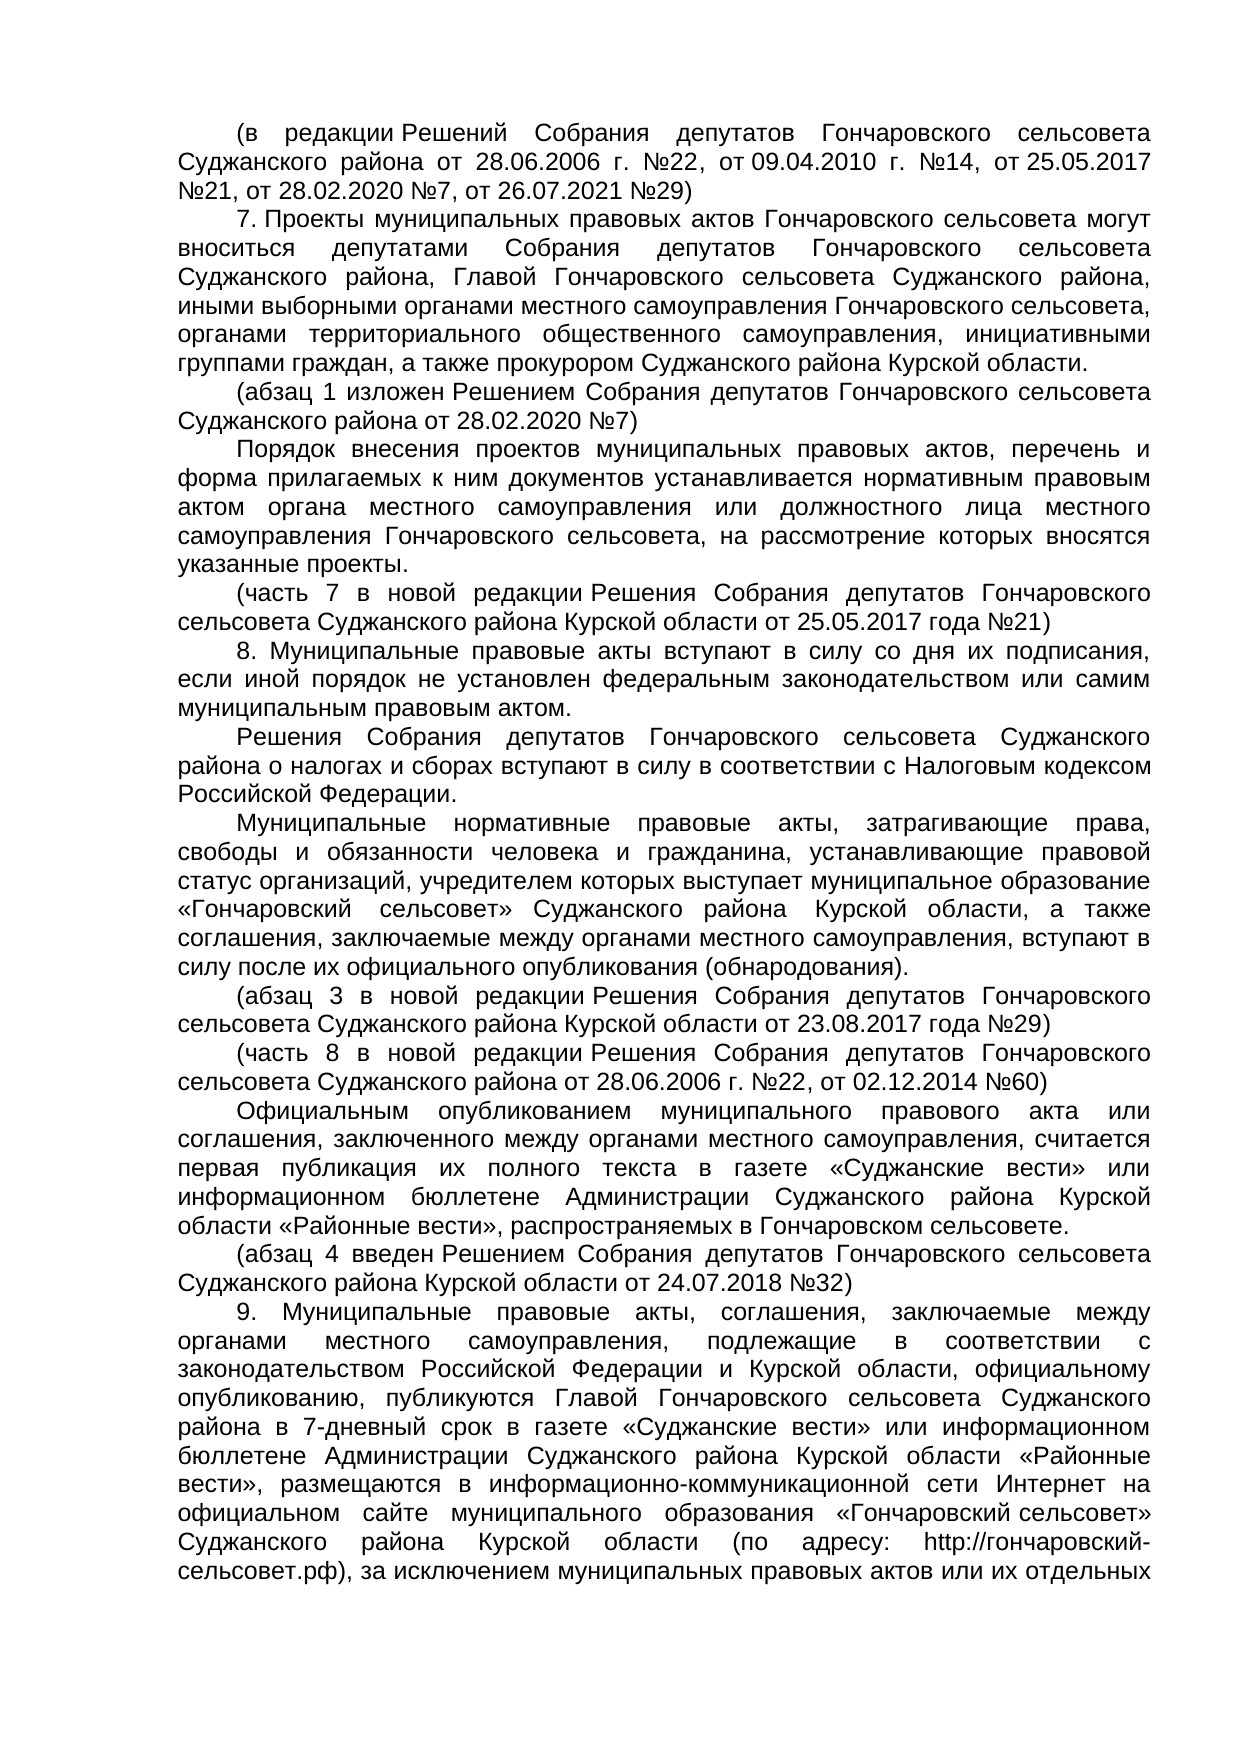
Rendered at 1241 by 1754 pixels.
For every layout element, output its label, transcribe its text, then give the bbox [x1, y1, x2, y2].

text (абзац 3 в новой редакции Решения Собрания депутатов Гончаровского сельсовета Суджанского района Курской области от 23.08.2017 года №29) [177, 981, 1152, 1038]
text Муниципальные нормативные правовые акты, затрагивающие права, свободы и обязанности человека и гражданина, устанавливающие правовой статус организаций, учредителем которых выступает муниципальное образование «Гончаровский сельсовет» Суджанского района Курской области, а также соглашения, заключаемые между органами местного самоуправления, вступают в силу после их официального опубликования (обнародования). [177, 808, 1152, 981]
text Решения Собрания депутатов Гончаровского сельсовета Суджанского района о налогах и сборах вступают в силу в соответствии с Налоговым кодексом Российской Федерации. [177, 722, 1152, 808]
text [177, 1297, 1152, 1584]
text (часть 7 в новой редакции Решения Собрания депутатов Гончаровского сельсовета Суджанского района Курской области от 25.05.2017 года №21) [177, 578, 1152, 636]
text (абзац 1 изложен Решением Собрания депутатов Гончаровского сельсовета Суджанского района от 28.02.2020 №7) [177, 377, 1152, 434]
text 7. Проекты муниципальных правовых актов Гончаровского сельсовета могут вноситься депутатами Собрания депутатов Гончаровского сельсовета Суджанского района, Главой Гончаровского сельсовета Суджанского района, иными выборными органами местного самоуправления Гончаровского сельсовета, органами территориального общественного самоуправления, инициативными группами граждан, а также прокурором Суджанского района Курской области. [177, 204, 1152, 377]
text Порядок внесения проектов муниципальных правовых актов, перечень и форма прилагаемых к ним документов устанавливается нормативным правовым актом органа местного самоуправления или должностного лица местного самоуправления Гончаровского сельсовета, на рассмотрение которых вносятся указанные проекты. [177, 434, 1152, 578]
text (часть 8 в новой редакции Решения Собрания депутатов Гончаровского сельсовета Суджанского района от 28.06.2006 г. №22, от 02.12.2014 №60) [177, 1038, 1152, 1096]
text 8. Муниципальные правовые акты вступают в силу со дня их подписания, если иной порядок не установлен федеральным законодательством или самим муниципальным правовым актом. [177, 636, 1152, 722]
text (в редакции Решений Собрания депутатов Гончаровского сельсовета Суджанского района от 28.06.2006 г. №22, от 09.04.2010 г. №14, от 25.05.2017 №21, от 28.02.2020 №7, от 26.07.2021 №29) [177, 118, 1152, 204]
text (абзац 4 введен Решением Собрания депутатов Гончаровского сельсовета Суджанского района Курской области от 24.07.2018 №32) [177, 1239, 1152, 1297]
text Официальным опубликованием муниципального правового акта или соглашения, заключенного между органами местного самоуправления, считается первая публикация их полного текста в газете «Суджанские вести» или информационном бюллетене Администрации Суджанского района Курской области «Районные вести», распространяемых в Гончаровском сельсовете. [177, 1096, 1152, 1239]
